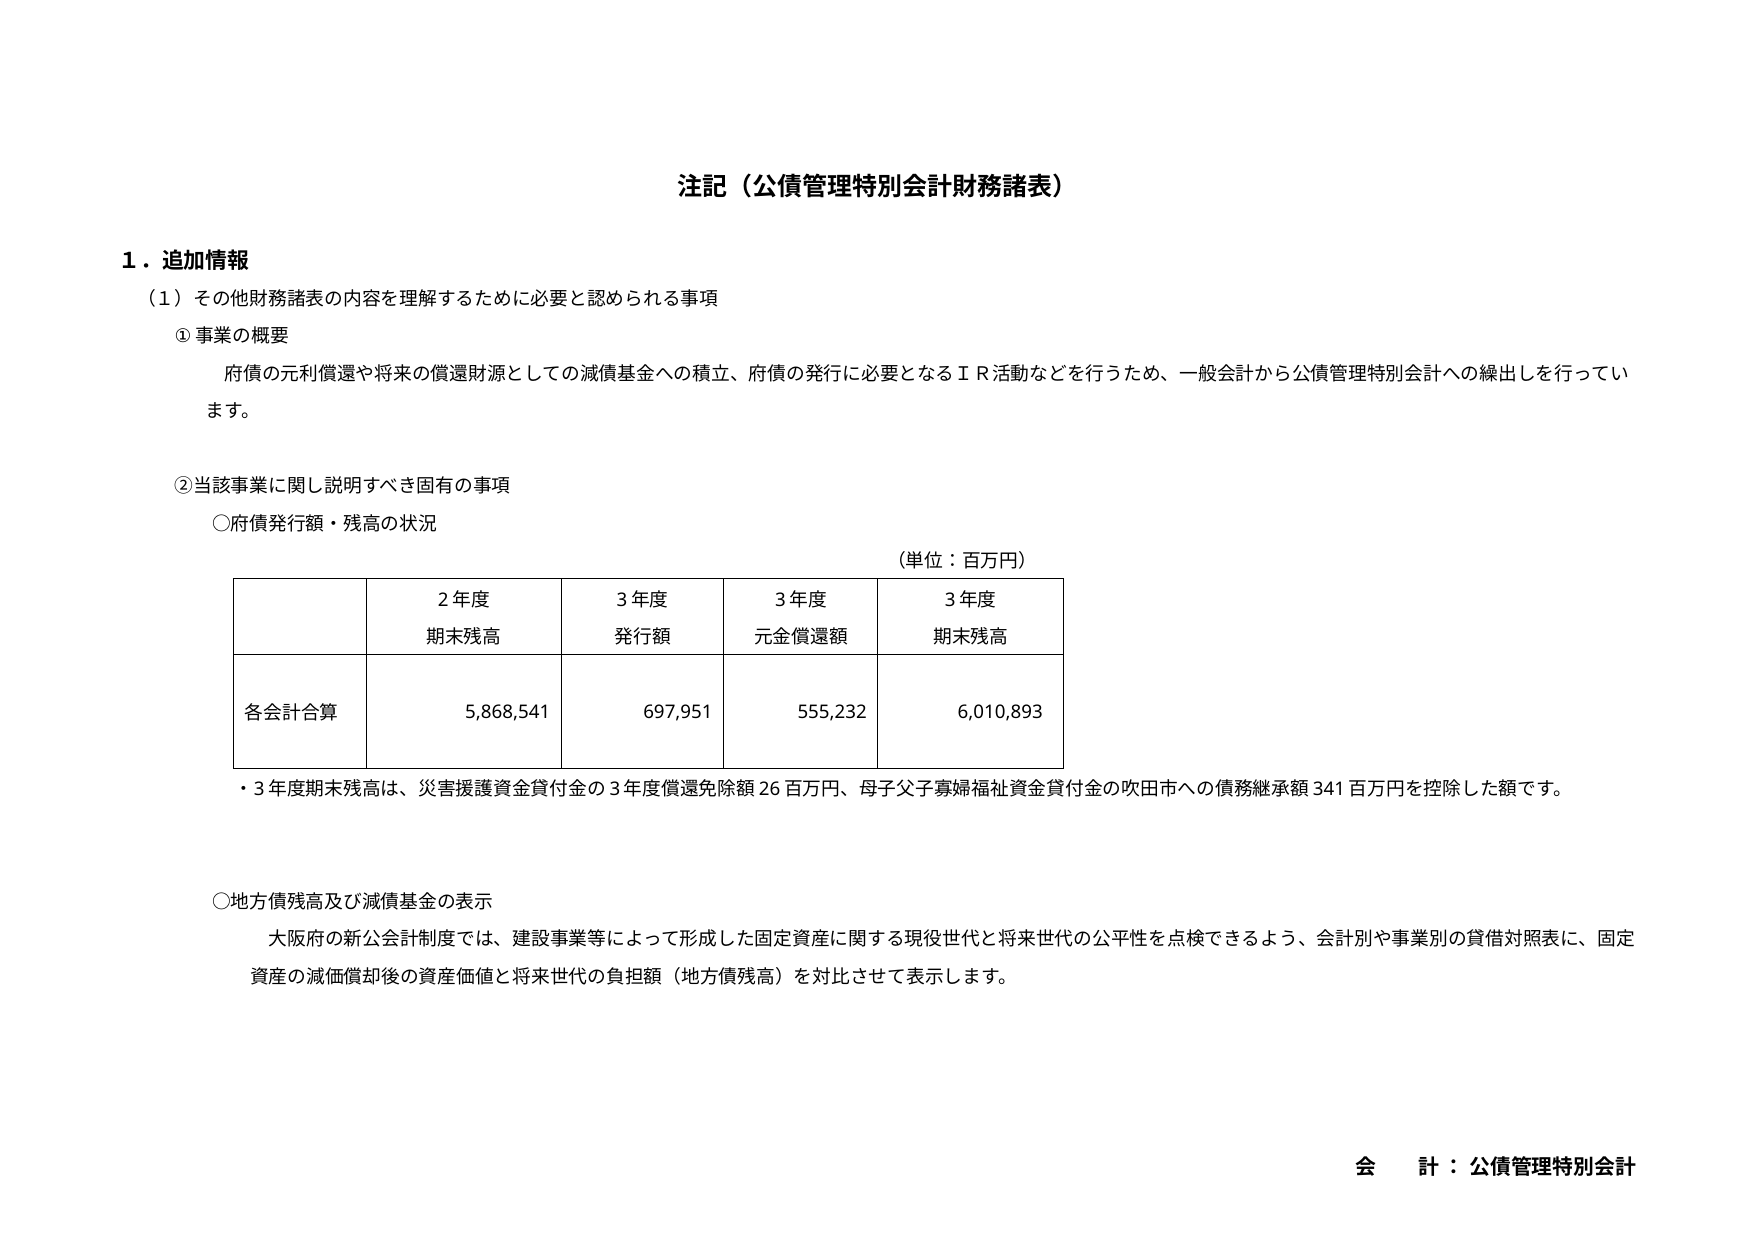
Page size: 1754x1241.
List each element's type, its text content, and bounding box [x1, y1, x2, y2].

table_header 2年度 期末残高 [367, 579, 561, 654]
table_cell 各会計合算 [234, 655, 366, 768]
text ②当該事業に関し説明すべき固有の事項 [118, 466, 1636, 503]
table_header [234, 579, 366, 654]
text ○地方債残高及び減債基金の表示 [118, 881, 1636, 919]
text （１）その他財務諸表の内容を理解するために必要と認められる事項 [118, 278, 1636, 316]
table_header 3年度 期末残高 [878, 579, 1063, 654]
text （単位：百万円） [118, 541, 1636, 578]
text 注記（公債管理特別会計財務諸表） [118, 166, 1636, 203]
text １．追加情報 [118, 241, 1636, 278]
text ・3年度期末残高は、災害援護資金貸付金の3年度償還免除額26百万円、母子父子寡婦福祉資金貸付金の吹田市への債務継承額341百万円を控除した額です。 [118, 769, 1636, 806]
table_header 3年度 元金償還額 [724, 579, 877, 654]
text 大阪府の新公会計制度では、建設事業等によって形成した固定資産に関する現役世代と将来世代の公平性を点検できるよう、会計別や事業別の貸借対照表に、固定資産の減価償却後の資産価値と将来世代の負担額（地方債残高）を対比させて表示します。 [250, 919, 1636, 994]
text 府債の元利償還や将来の償還財源としての減債基金への積立、府債の発行に必要となるＩＲ活動などを行うため、一般会計から公債管理特別会計への繰出しを行っています。 [206, 353, 1636, 428]
table_cell 555,232 [724, 655, 877, 768]
text ①事業の概要 [118, 316, 1636, 353]
table_cell 697,951 [562, 655, 723, 768]
text ○府債発行額・残高の状況 [118, 503, 1636, 541]
table_cell 5,868,541 [367, 655, 561, 768]
table_cell 6,010,893 [878, 655, 1063, 768]
table_header 3年度 発行額 [562, 579, 723, 654]
